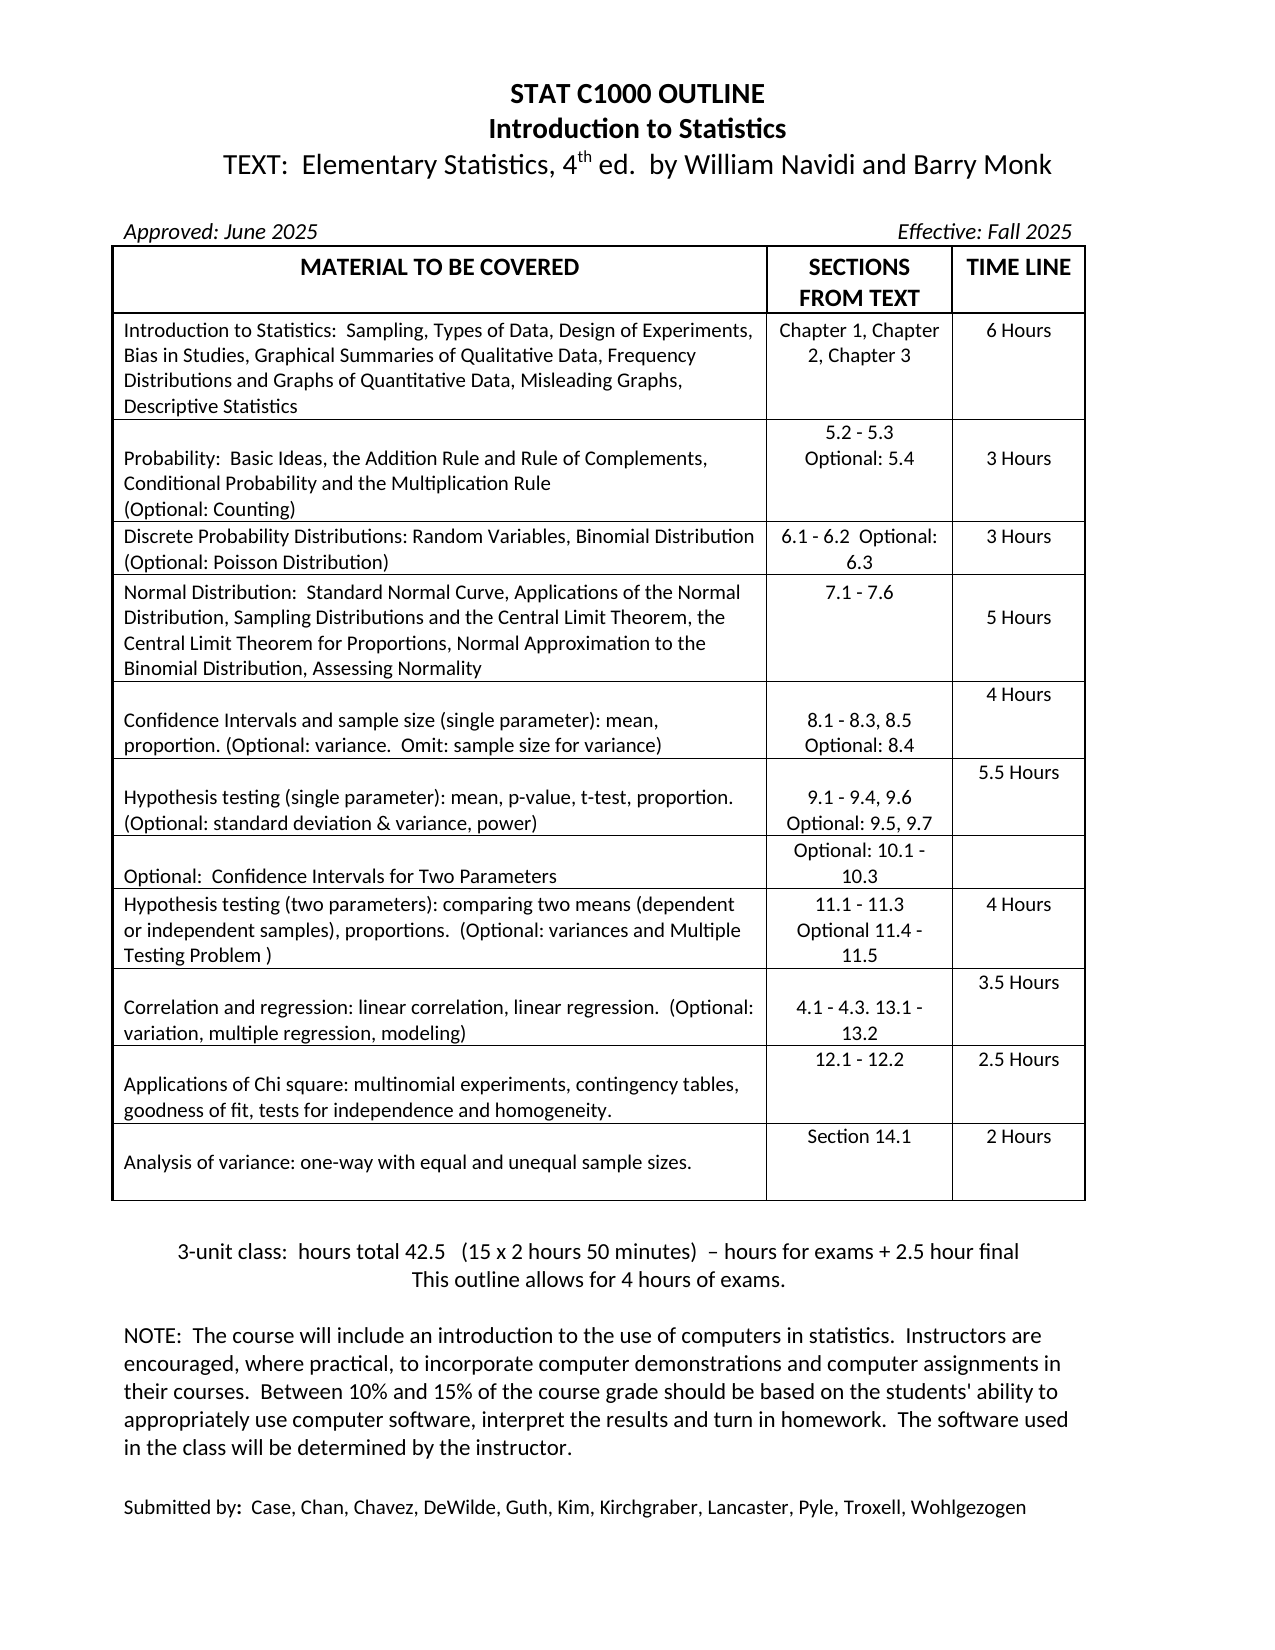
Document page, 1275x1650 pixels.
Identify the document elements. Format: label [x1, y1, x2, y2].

table_header [113, 211, 1133, 1545]
